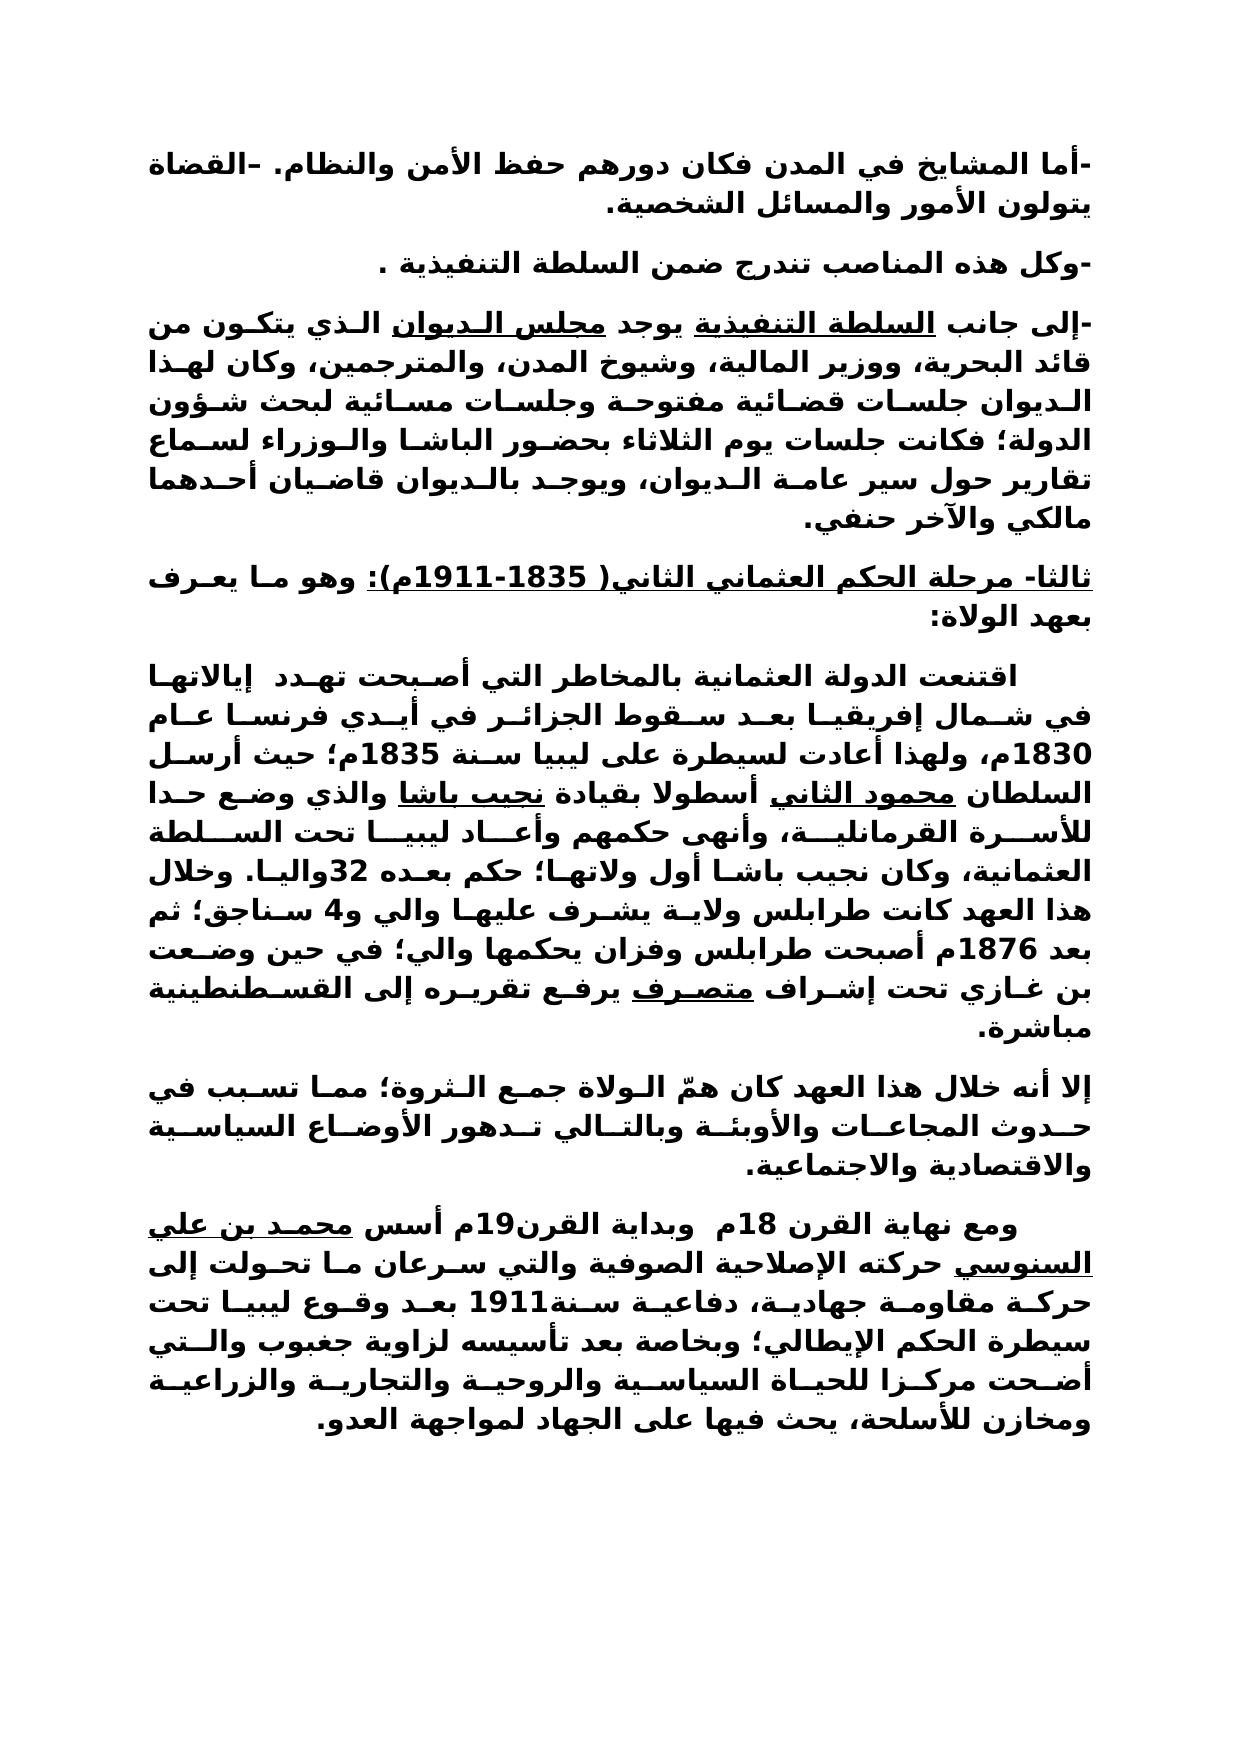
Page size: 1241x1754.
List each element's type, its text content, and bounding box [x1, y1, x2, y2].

text ثالثا- مرحلة الحكم العثماني الثاني( 1835-1911م): وهو ما يعرف بعهد الولاة: [148, 561, 1093, 634]
text ومع نهاية القرن 18م وبداية القرن19م أسس محمد بن علي السنوسي حركته الإصلاحية الصوفية والتي سرعان ما تحولت إلى حركة مقاومة جهادية، دفاعية سنة1911 بعد وقوع ليبيا تحت سيطرة الحكم الإيطالي؛ وبخاصة بعد تأسيسه لزاوية جغبوب والتي أضحت مركزا للحياة السياسية والروحية والتجارية والزراعية ومخازن للأسلحة، يحث فيها على الجهاد لمواجهة العدو. [148, 1208, 1093, 1436]
text -أما المشايخ في المدن فكان دورهم حفظ الأمن والنظام. –القضاة يتولون الأمور والمسائل الشخصية. [148, 148, 1093, 221]
text إلا أنه خلال هذا العهد كان همّ الولاة جمع الثروة؛ مما تسبب في حدوث المجاعات والأوبئة وبالتالي تدهور الأوضاع السياسية والاقتصادية والاجتماعية. [148, 1070, 1093, 1182]
text اقتنعت الدولة العثمانية بالمخاطر التي أصبحت تهدد إيالاتها في شمال إفريقيا بعد سقوط الجزائر في أيدي فرنسا عام 1830م، ولهذا أعادت لسيطرة على ليبيا سنة 1835م؛ حيث أرسل السلطان محمود الثاني أسطولا بقيادة نجيب باشا والذي وضع حدا للأسرة القرمانلية، وأنهى حكمهم وأعاد ليبيا تحت السلطة العثمانية، وكان نجيب باشا أول ولاتها؛ حكم بعده 32واليا. وخلال هذا العهد كانت طرابلس ولاية يشرف عليها والي و4 سناجق؛ ثم بعد 1876م أصبحت طرابلس وفزان يحكمها والي؛ في حين وضعت بن غازي تحت إشراف متصرف يرفع تقريره إلى القسطنطينية مباشرة. [148, 659, 1093, 1044]
text -إلى جانب السلطة التنفيذية يوجد مجلس الديوان الذي يتكون من قائد البحرية، ووزير المالية، وشيوخ المدن، والمترجمين، وكان لهذا الديوان جلسات قضائية مفتوحة وجلسات مسائية لبحث شؤون الدولة؛ فكانت جلسات يوم الثلاثاء بحضور الباشا والوزراء لسماع تقارير حول سير عامة الديوان، ويوجد بالديوان قاضيان أحدهما مالكي والآخر حنفي. [148, 306, 1093, 535]
text -وكل هذه المناصب تندرج ضمن السلطة التنفيذية . [148, 246, 1093, 280]
